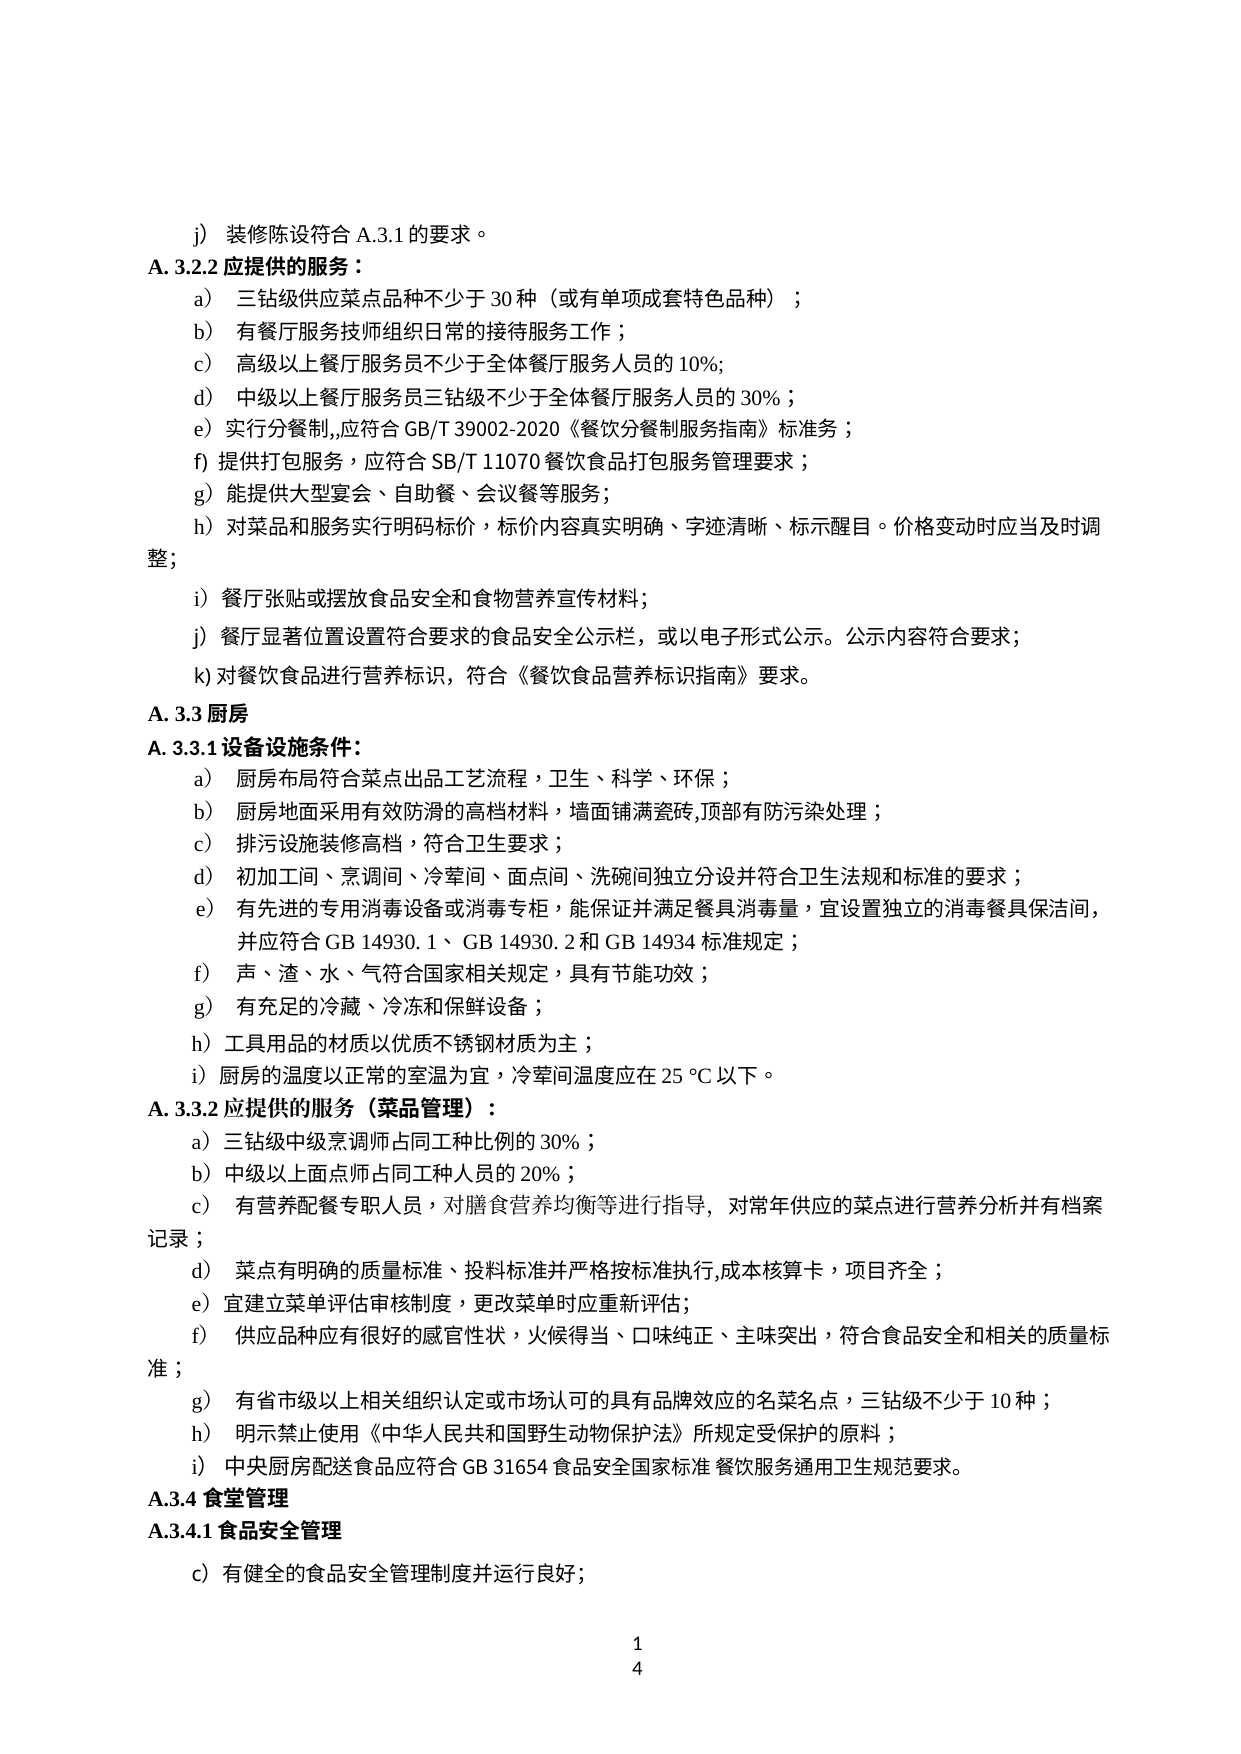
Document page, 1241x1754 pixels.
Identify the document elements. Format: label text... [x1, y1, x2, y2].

text d） 中级以上餐厅服务员三钻级不少于全体餐厅服务人员的30%； [148, 379, 1122, 412]
text j）餐厅显著位置设置符合要求的食品安全公示栏，或以电子形式公示。公示内容符合要求； [148, 619, 1122, 652]
text e）实行分餐制,,应符合GB/T 39002-2020《餐饮分餐制服务指南》标准务； [148, 412, 1122, 444]
text e）宜建立菜单评估审核制度，更改菜单时应重新评估； [148, 1286, 1122, 1318]
text d） 初加工间、烹调间、冷荤间、面点间、洗碗间独立分设并符合卫生法规和标准的要求； [148, 859, 1122, 892]
text c） 有营养配餐专职人员，对膳食营养均衡等进行指导，对常年供应的菜点进行营养分析并有档案记录； [148, 1188, 1122, 1253]
text c） 排污设施装修高档，符合卫生要求； [148, 827, 1122, 859]
text A.3.4 食堂管理 [148, 1481, 1122, 1513]
text A. 3.2.2 应提供的服务： [148, 249, 1122, 282]
text e） 有先进的专用消毒设备或消毒专柜，能保证并满足餐具消毒量，宜设置独立的消毒餐具保洁间，并应符合GB 14930. 1、 GB 14930. 2和 GB 14934 标准规定； [196, 892, 1122, 957]
text i）餐厅张贴或摆放食品安全和食物营养宣传材料； [148, 580, 1122, 613]
text f） 供应品种应有很好的感官性状，火候得当、口味纯正、主味突出，符合食品安全和相关的质量标准； [148, 1318, 1122, 1383]
text b） 有餐厅服务技师组织日常的接待服务工作； [148, 314, 1122, 347]
text j） 装修陈设符合A.3.1的要求。 [148, 217, 1122, 249]
text b）中级以上面点师占同工种人员的20%； [148, 1156, 1122, 1188]
text A. 3.3.1设备设施条件： [148, 729, 1122, 762]
text f) 提供打包服务，应符合SB/T 11070餐饮食品打包服务管理要求； [148, 444, 1122, 477]
text A.3.4.1食品安全管理 [148, 1513, 1122, 1546]
text c） 高级以上餐厅服务员不少于全体餐厅服务人员的10%; [148, 347, 1122, 379]
text k) 对餐饮食品进行营养标识，符合《餐饮食品营养标识指南》要求。 [148, 658, 1122, 690]
text h）对菜品和服务实行明码标价，标价内容真实明确、字迹清晰、标示醒目。价格变动时应当及时调整； [148, 509, 1122, 574]
text h） 明示禁止使用《中华人民共和国野生动物保护法》所规定受保护的原料； [148, 1416, 1122, 1448]
list 有健全的食品安全管理制度并运行良好； [148, 1556, 1122, 1589]
text g） 有充足的冷藏、冷冻和保鲜设备； [148, 989, 1122, 1022]
text i）厨房的温度以正常的室温为宜，冷荤间温度应在25 °C以下。 [148, 1058, 1122, 1091]
text i） 中央厨房配送食品应符合GB 31654 食品安全国家标准 餐饮服务通用卫生规范要求。 [148, 1448, 1122, 1481]
text a） 三钻级供应菜点品种不少于30种（或有单项成套特色品种）； [148, 282, 1122, 314]
text g）能提供大型宴会、自助餐、会议餐等服务； [148, 477, 1122, 509]
text g） 有省市级以上相关组织认定或市场认可的具有品牌效应的名菜名点，三钻级不少于10种； [148, 1383, 1122, 1416]
text b） 厨房地面采用有效防滑的高档材料，墙面铺满瓷砖,顶部有防污染处理； [148, 794, 1122, 827]
text h）工具用品的材质以优质不锈钢材质为主； [148, 1026, 1122, 1058]
text A. 3.3 厨房 [148, 697, 1122, 729]
text d） 菜点有明确的质量标准、投料标准并严格按标准执行,成本核算卡，项目齐全； [148, 1253, 1122, 1286]
text a）三钻级中级烹调师占同工种比例的30%； [148, 1123, 1122, 1156]
text f） 声、渣、水、气符合国家相关规定，具有节能功效； [148, 957, 1122, 989]
text A. 3.3.2 应提供的服务（菜品管理）： [148, 1091, 1122, 1123]
text a） 厨房布局符合菜点出品工艺流程，卫生、科学、环保； [148, 762, 1122, 794]
